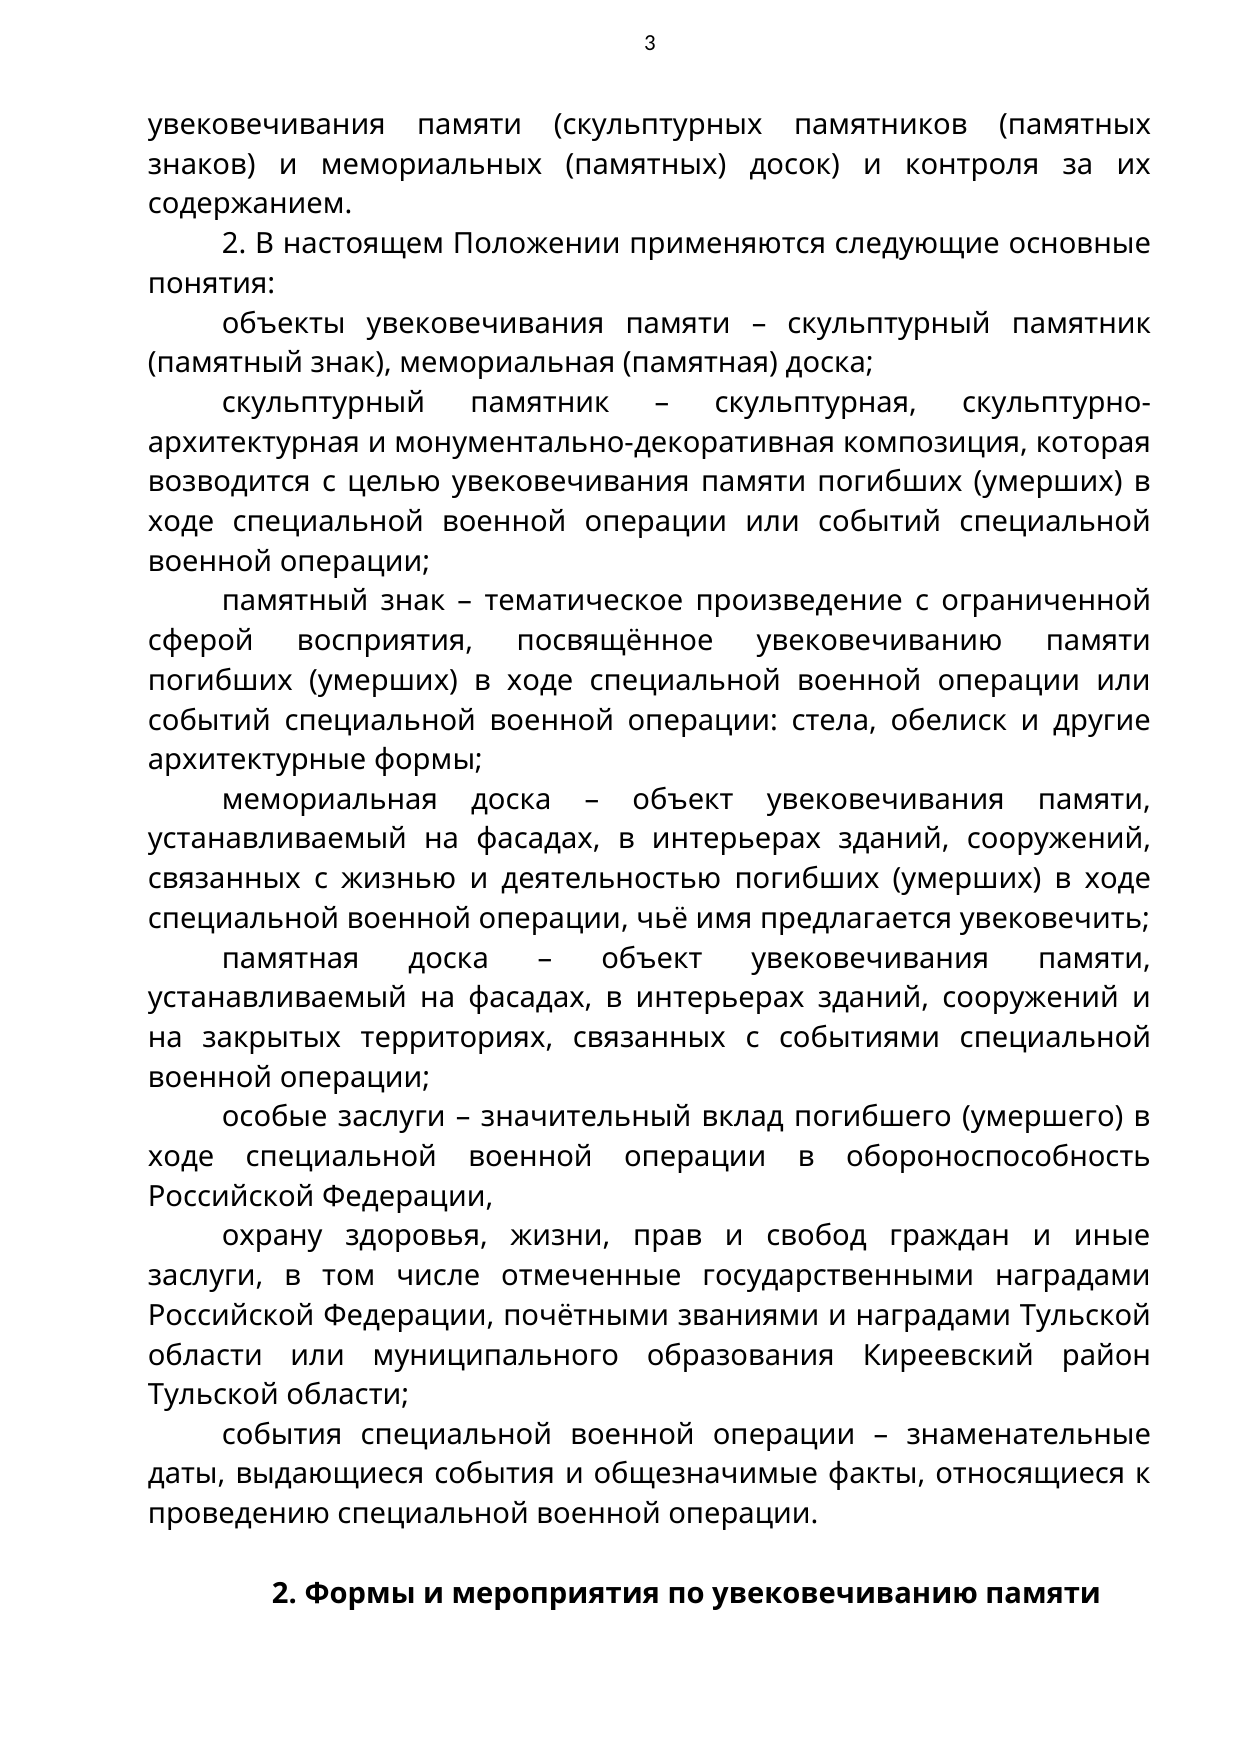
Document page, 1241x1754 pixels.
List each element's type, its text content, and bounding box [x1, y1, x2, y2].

text 2. В настоящем Положении применяются следующие основные понятия: [148, 222, 1152, 302]
text объекты увековечивания памяти – скульптурный памятник (памятный знак), мемориальная (памятная) доска; [148, 302, 1152, 381]
text события специальной военной операции – знаменательные даты, выдающиеся события и общезначимые факты, относящиеся к проведению специальной военной операции. [148, 1413, 1152, 1532]
text памятная доска – объект увековечивания памяти, устанавливаемый на фасадах, в интерьерах зданий, сооружений и на закрытых территориях, связанных с событиями специальной военной операции; [148, 937, 1152, 1096]
text скульптурный памятник – скульптурная, скульптурно-архитектурная и монументально-декоративная композиция, которая возводится с целью увековечивания памяти погибших (умерших) в ходе специальной военной операции или событий специальной военной операции; [148, 381, 1152, 580]
text особые заслуги – значительный вклад погибшего (умершего) в ходе специальной военной операции в обороноспособность Российской Федерации, [148, 1096, 1152, 1215]
text мемориальная доска – объект увековечивания памяти, устанавливаемый на фасадах, в интерьерах зданий, сооружений, связанных с жизнью и деятельностью погибших (умерших) в ходе специальной военной операции, чьё имя предлагается увековечить; [148, 778, 1152, 937]
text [148, 103, 1152, 222]
text охрану здоровья, жизни, прав и свобод граждан и иные заслуги, в том числе отмеченные государственными наградами Российской Федерации, почётными званиями и наградами Тульской области или муниципального образования Киреевский район Тульской области; [148, 1215, 1152, 1413]
text памятный знак – тематическое произведение с ограниченной сферой восприятия, посвящённое увековечиванию памяти погибших (умерших) в ходе специальной военной операции или событий специальной военной операции: стела, обелиск и другие архитектурные формы; [148, 580, 1152, 778]
text 2. Формы и мероприятия по увековечиванию памяти [148, 1572, 1152, 1612]
